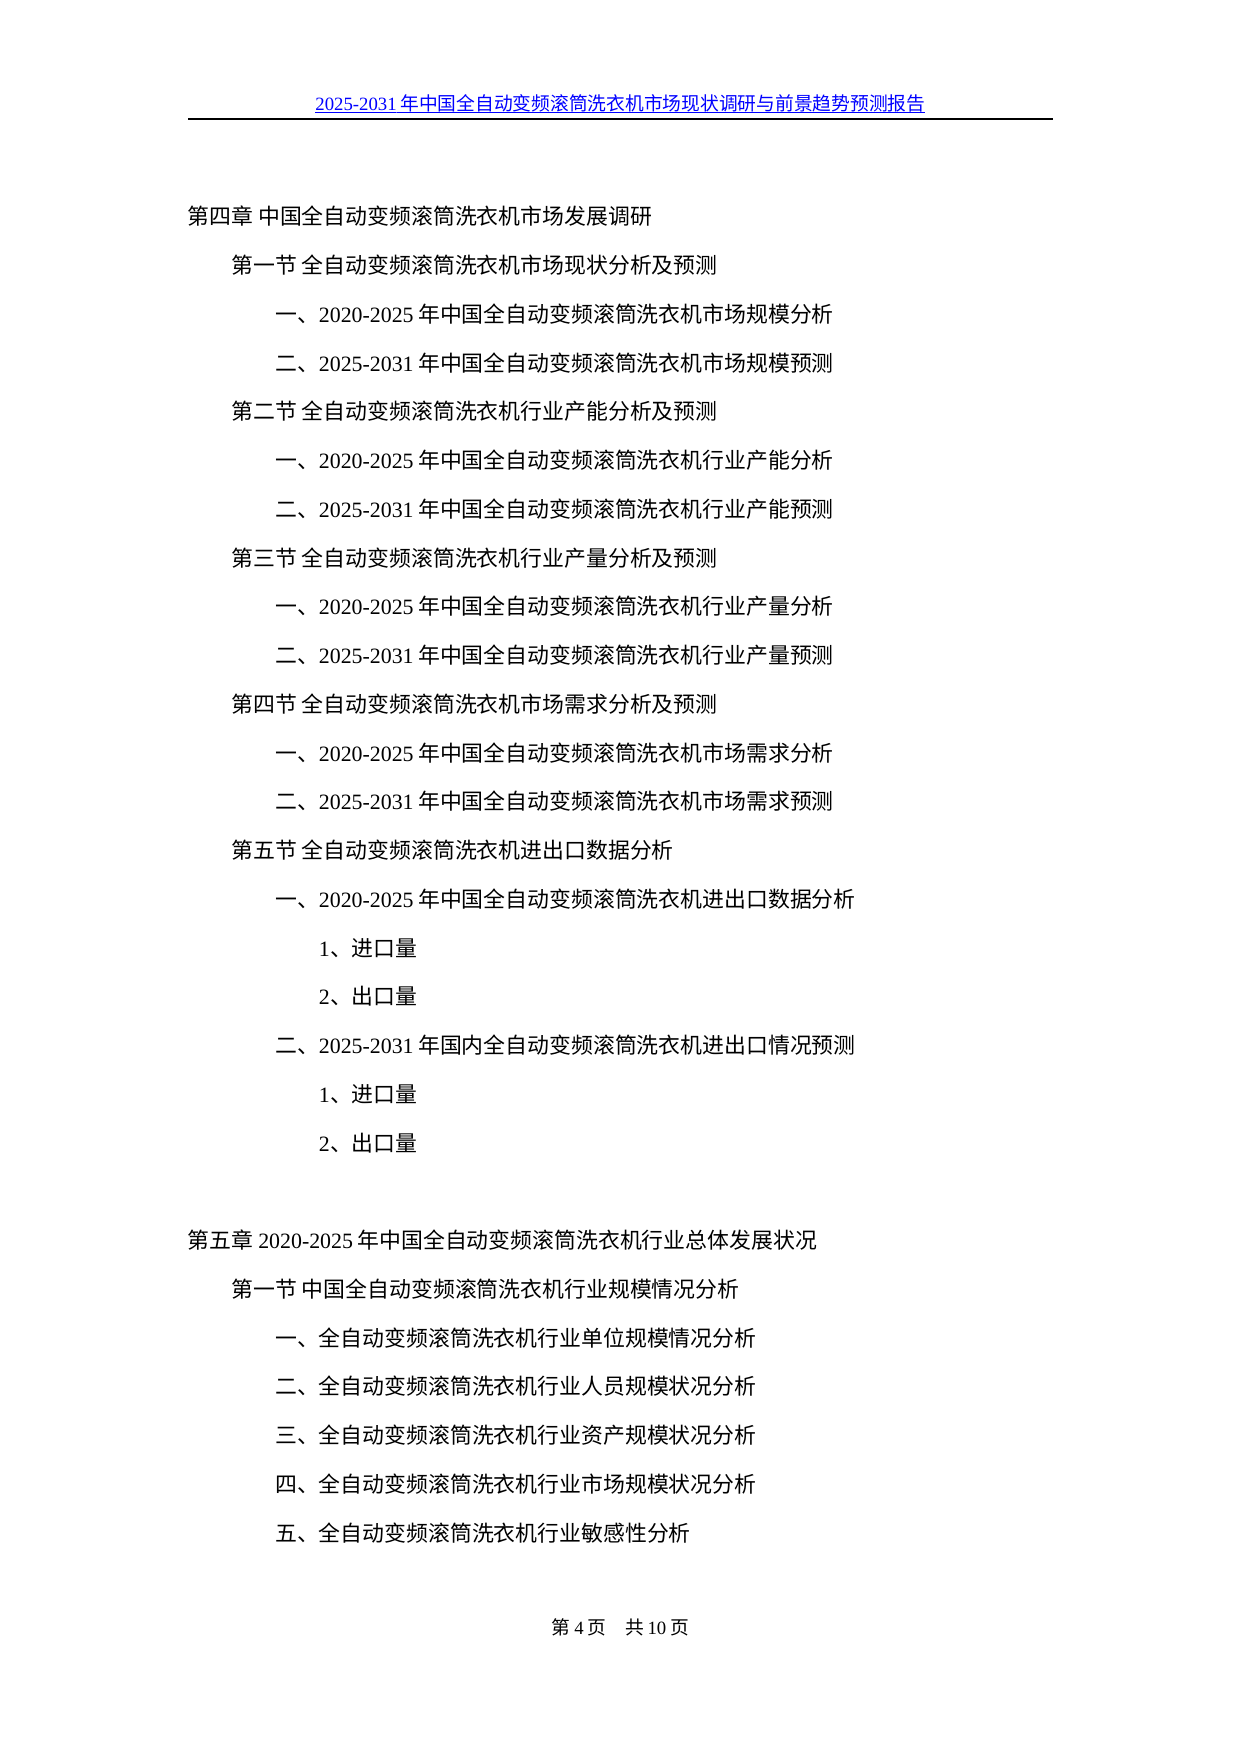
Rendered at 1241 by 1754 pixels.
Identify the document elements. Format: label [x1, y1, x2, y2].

text [187, 150, 1053, 1548]
